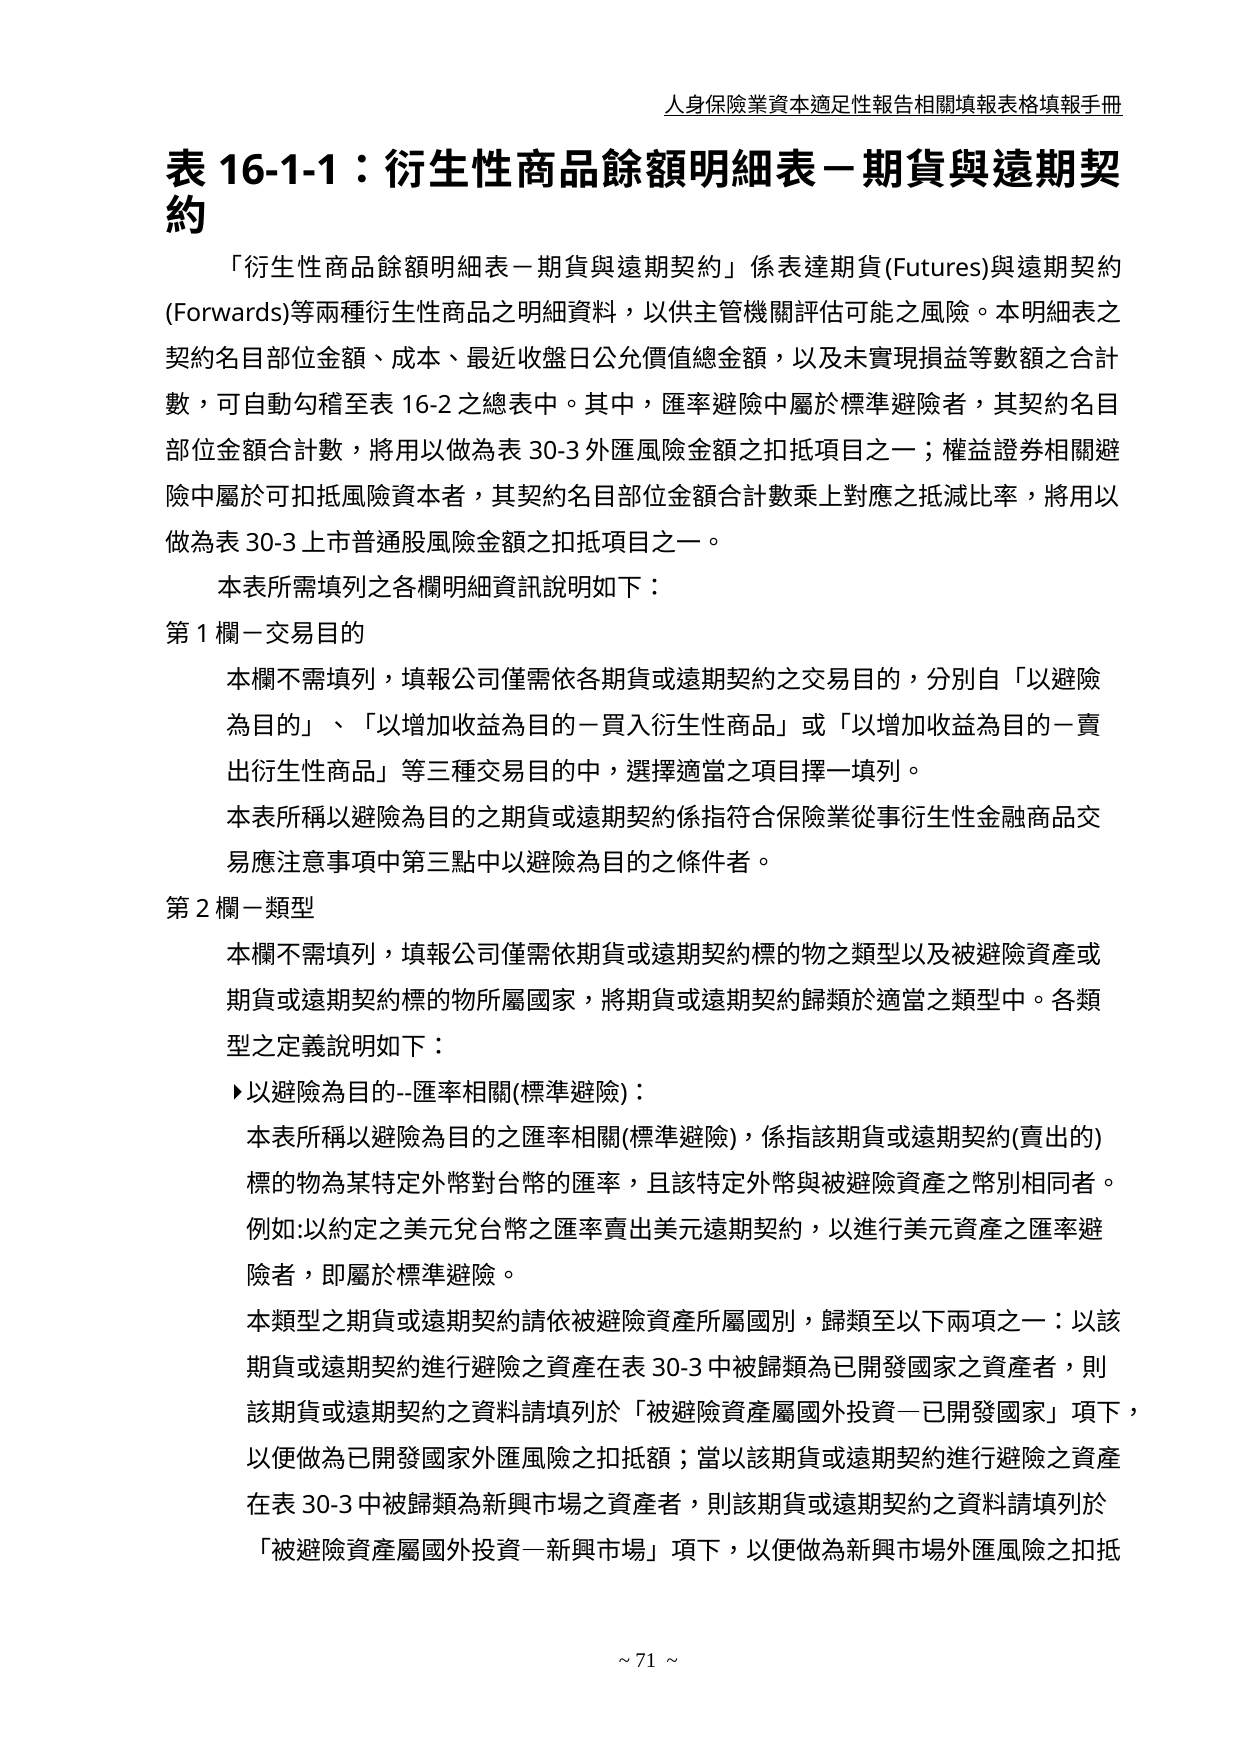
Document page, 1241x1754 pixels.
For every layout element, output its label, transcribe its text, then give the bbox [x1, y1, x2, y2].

text 「衍生性商品餘額明細表－期貨與遠期契約」係表達期貨(Futures)與遠期契約(Forwards)等兩種衍生性商品之明細資料，以供主管機關評估可能之風險。本明細表之契約名目部位金額、成本、最近收盤日公允價值總金額，以及未實現損益等數額之合計數，可自動勾稽至表16-2之總表中。其中，匯率避險中屬於標準避險者，其契約名目部位金額合計數，將用以做為表30-3外匯風險金額之扣抵項目之一；權益證券相關避險中屬於可扣抵風險資本者，其契約名目部位金額合計數乘上對應之抵減比率，將用以做為表30-3上市普通股風險金額之扣抵項目之一。 [165, 239, 1122, 560]
text 第1欄－交易目的 [165, 606, 1122, 652]
text 第2欄－類型 [165, 881, 1122, 927]
text 本表所稱以避險為目的之匯率相關(標準避險)，係指該期貨或遠期契約(賣出的)標的物為某特定外幣對台幣的匯率，且該特定外幣與被避險資產之幣別相同者。例如:以約定之美元兌台幣之匯率賣出美元遠期契約，以進行美元資產之匯率避險者，即屬於標準避險。 [247, 1110, 1122, 1293]
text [247, 1293, 1122, 1568]
text 本表所需填列之各欄明細資訊說明如下： [165, 560, 1122, 606]
text 本欄不需填列，填報公司僅需依期貨或遠期契約標的物之類型以及被避險資產或期貨或遠期契約標的物所屬國家，將期貨或遠期契約歸類於適當之類型中。各類型之定義說明如下： [226, 927, 1122, 1064]
text 本表所稱以避險為目的之期貨或遠期契約係指符合保險業從事衍生性金融商品交易應注意事項中第三點中以避險為目的之條件者。 [226, 789, 1122, 881]
text 本欄不需填列，填報公司僅需依各期貨或遠期契約之交易目的，分別自「以避險為目的」、「以增加收益為目的－買入衍生性商品」或「以增加收益為目的－賣出衍生性商品」等三種交易目的中，選擇適當之項目擇一填列。 [226, 652, 1122, 789]
subtitle 表16-1-1：衍生性商品餘額明細表－期貨與遠期契約 [165, 148, 1122, 239]
text 以避險為目的--匯率相關(標準避險)： [226, 1064, 1122, 1110]
